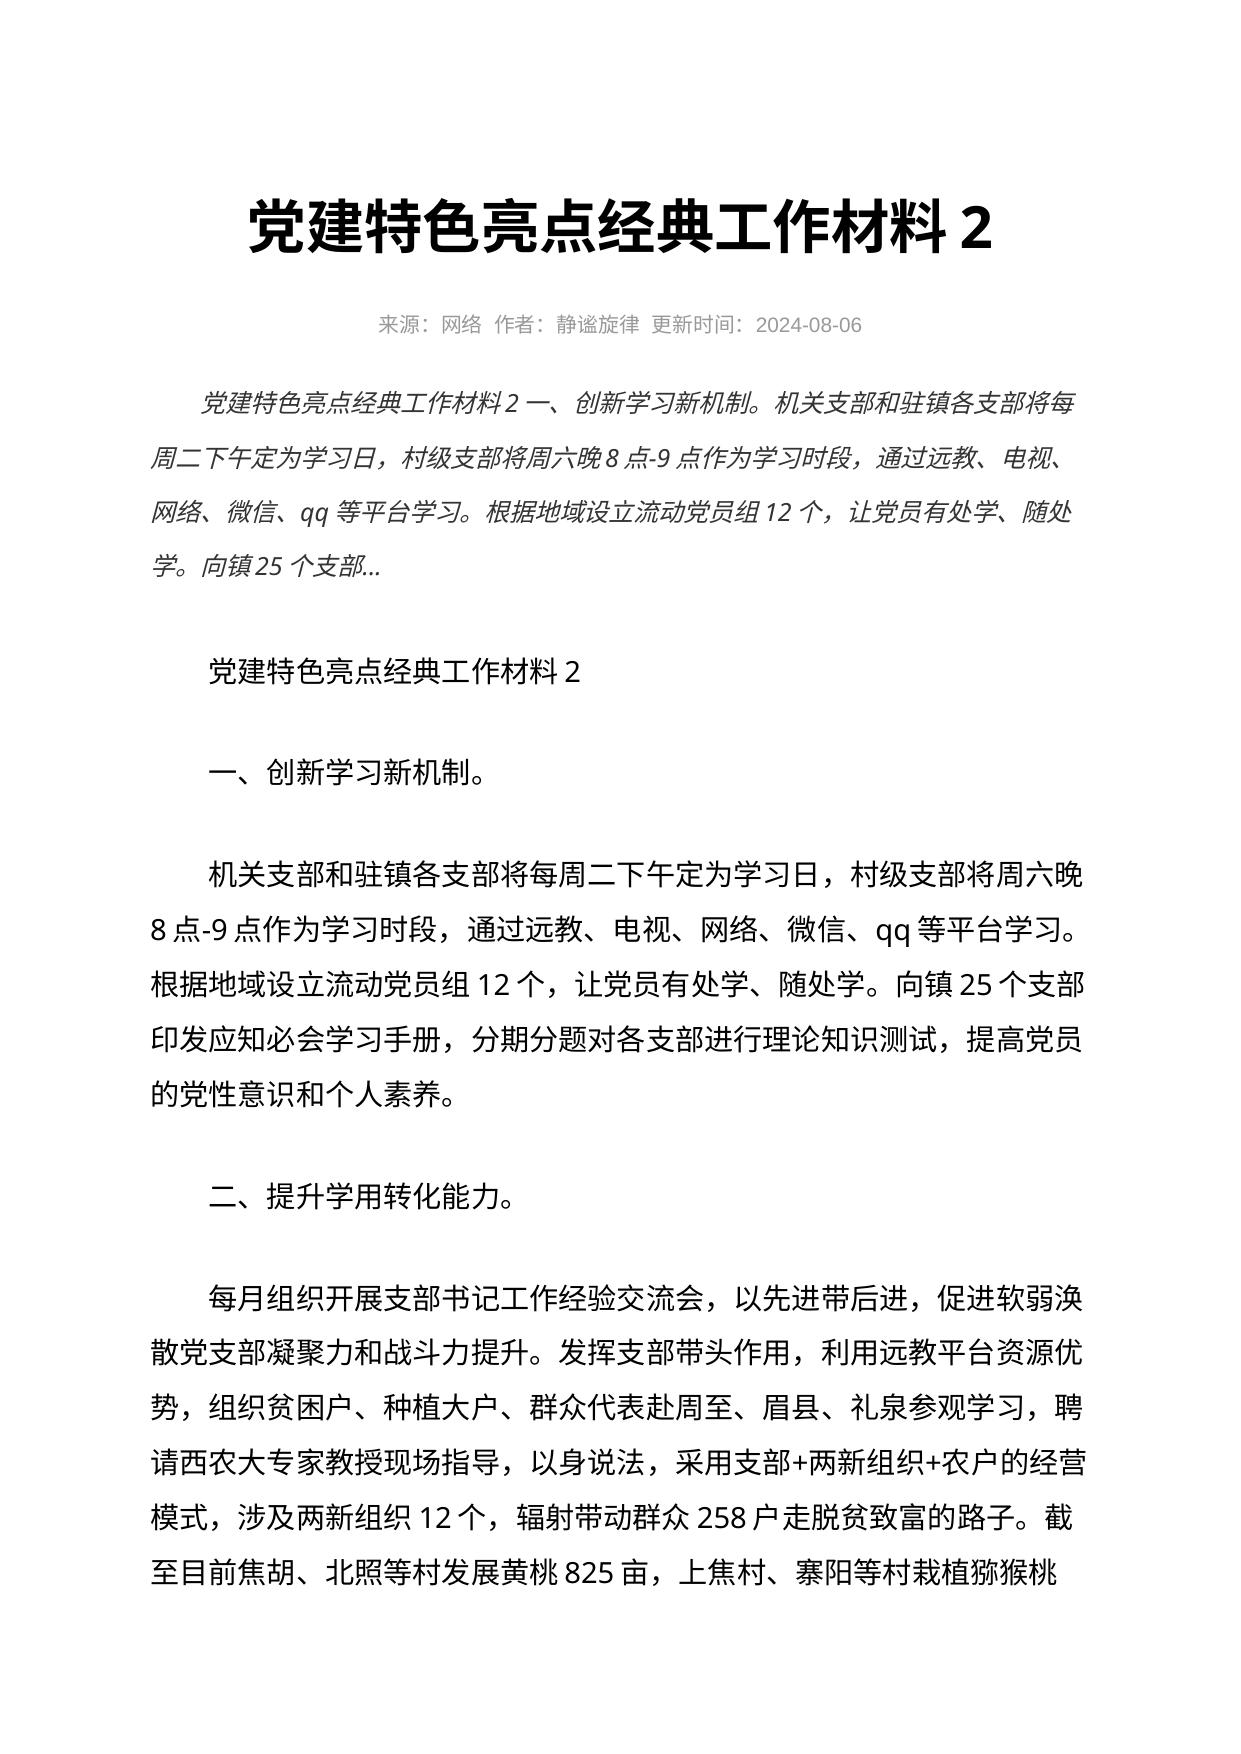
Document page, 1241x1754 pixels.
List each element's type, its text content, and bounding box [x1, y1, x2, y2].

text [150, 1275, 1090, 1592]
text 来源：网络 作者：静谧旋律 更新时间：2024-08-06 [150, 313, 1090, 337]
text 一、创新学习新机制。 [150, 750, 1090, 792]
subtitle 党建特色亮点经典工作材料2 [150, 181, 1090, 266]
text 二、提升学用转化能力。 [150, 1173, 1090, 1216]
text 机关支部和驻镇各支部将每周二下午定为学习日，村级支部将周六晚8点-9点作为学习时段，通过远教、电视、网络、微信、qq等平台学习。根据地域设立流动党员组12个，让党员有处学、随处学。向镇25个支部印发应知必会学习手册，分期分题对各支部进行理论知识测试，提高党员的党性意识和个人素养。 [150, 852, 1090, 1114]
text 党建特色亮点经典工作材料2一、创新学习新机制。机关支部和驻镇各支部将每周二下午定为学习日，村级支部将周六晚8点-9点作为学习时段，通过远教、电视、网络、微信、qq等平台学习。根据地域设立流动党员组12个，让党员有处学、随处学。向镇25个支部... [150, 384, 1090, 583]
text 党建特色亮点经典工作材料2 [150, 648, 1090, 691]
